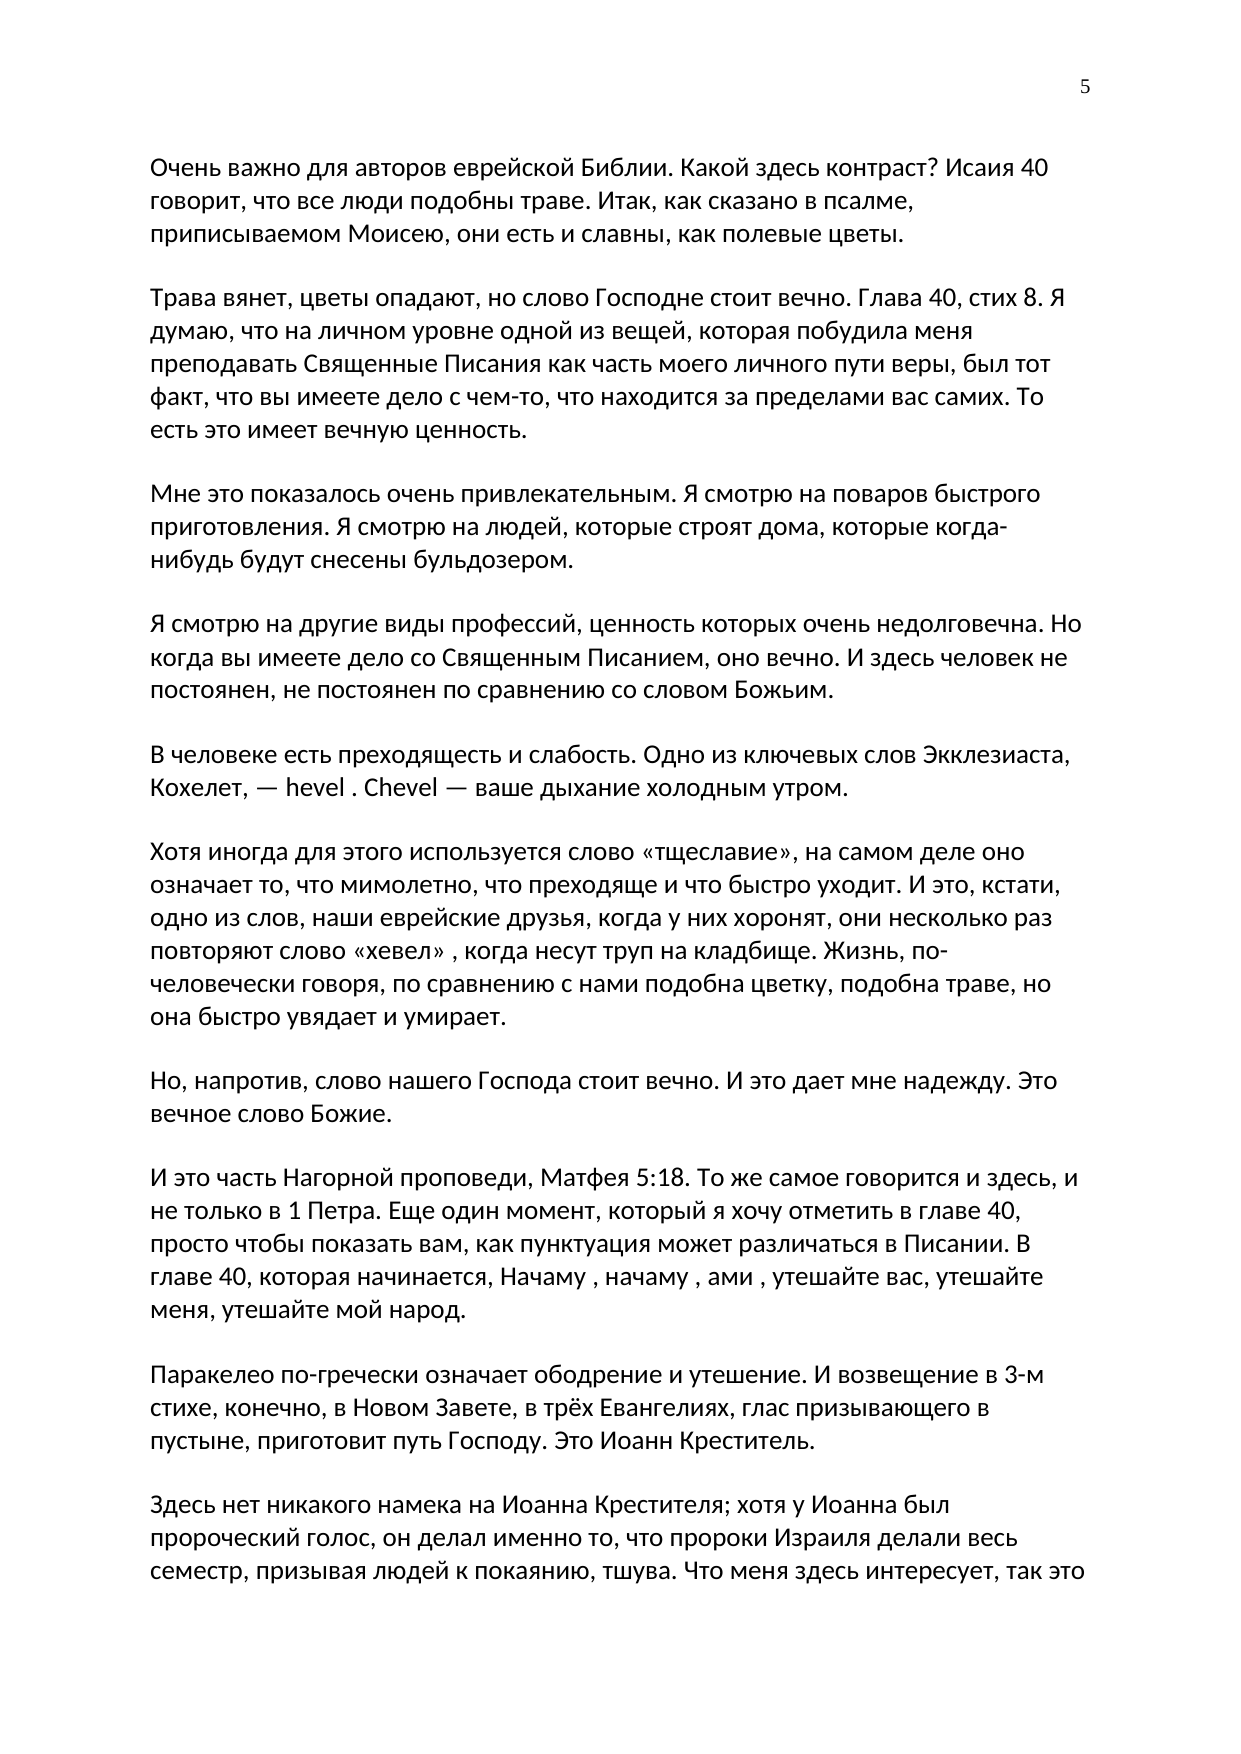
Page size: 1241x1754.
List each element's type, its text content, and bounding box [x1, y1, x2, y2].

text Очень важно для авторов еврейской Библии. Какой здесь контраст? Исаия 40 говорит, что все люди подобны траве. Итак, как сказано в псалме, приписываемом Моисею, они есть и славны, как полевые цветы. [150, 150, 1090, 249]
text Я смотрю на другие виды профессий, ценность которых очень недолговечна. Но когда вы имеете дело со Священным Писанием, оно вечно. И здесь человек не постоянен, не постоянен по сравнению со словом Божьим. [150, 607, 1090, 706]
text В человеке есть преходящесть и слабость. Одно из ключевых слов Экклезиаста, Кохелет, — hevel . Chevel — ваше дыхание холодным утром. [150, 737, 1090, 803]
text Трава вянет, цветы опадают, но слово Господне стоит вечно. Глава 40, стих 8. Я думаю, что на личном уровне одной из вещей, которая побудила меня преподавать Священные Писания как часть моего личного пути веры, был тот факт, что вы имеете дело с чем-то, что находится за пределами вас самих. То есть это имеет вечную ценность. [150, 280, 1090, 445]
text Мне это показалось очень привлекательным. Я смотрю на поваров быстрого приготовления. Я смотрю на людей, которые строят дома, которые когда-нибудь будут снесены бульдозером. [150, 476, 1090, 576]
text И это часть Нагорной проповеди, Матфея 5:18. То же самое говорится и здесь, и не только в 1 Петра. Еще один момент, который я хочу отметить в главе 40, просто чтобы показать вам, как пунктуация может различаться в Писании. В главе 40, которая начинается, Начаму , начаму , ами , утешайте вас, утешайте меня, утешайте мой народ. [150, 1161, 1090, 1326]
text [150, 1487, 1090, 1586]
text Но, напротив, слово нашего Господа стоит вечно. И это дает мне надежду. Это вечное слово Божие. [150, 1063, 1090, 1129]
text Паракелео по-гречески означает ободрение и утешение. И возвещение в 3-м стихе, конечно, в Новом Завете, в трёх Евангелиях, глас призывающего в пустыне, приготовит путь Господу. Это Иоанн Креститель. [150, 1357, 1090, 1456]
text Хотя иногда для этого используется слово «тщеславие», на самом деле оно означает то, что мимолетно, что преходяще и что быстро уходит. И это, кстати, одно из слов, наши еврейские друзья, когда у них хоронят, они несколько раз повторяют слово «хевел» , когда несут труп на кладбище. Жизнь, по-человечески говоря, по сравнению с нами подобна цветку, подобна траве, но она быстро увядает и умирает. [150, 834, 1090, 1032]
